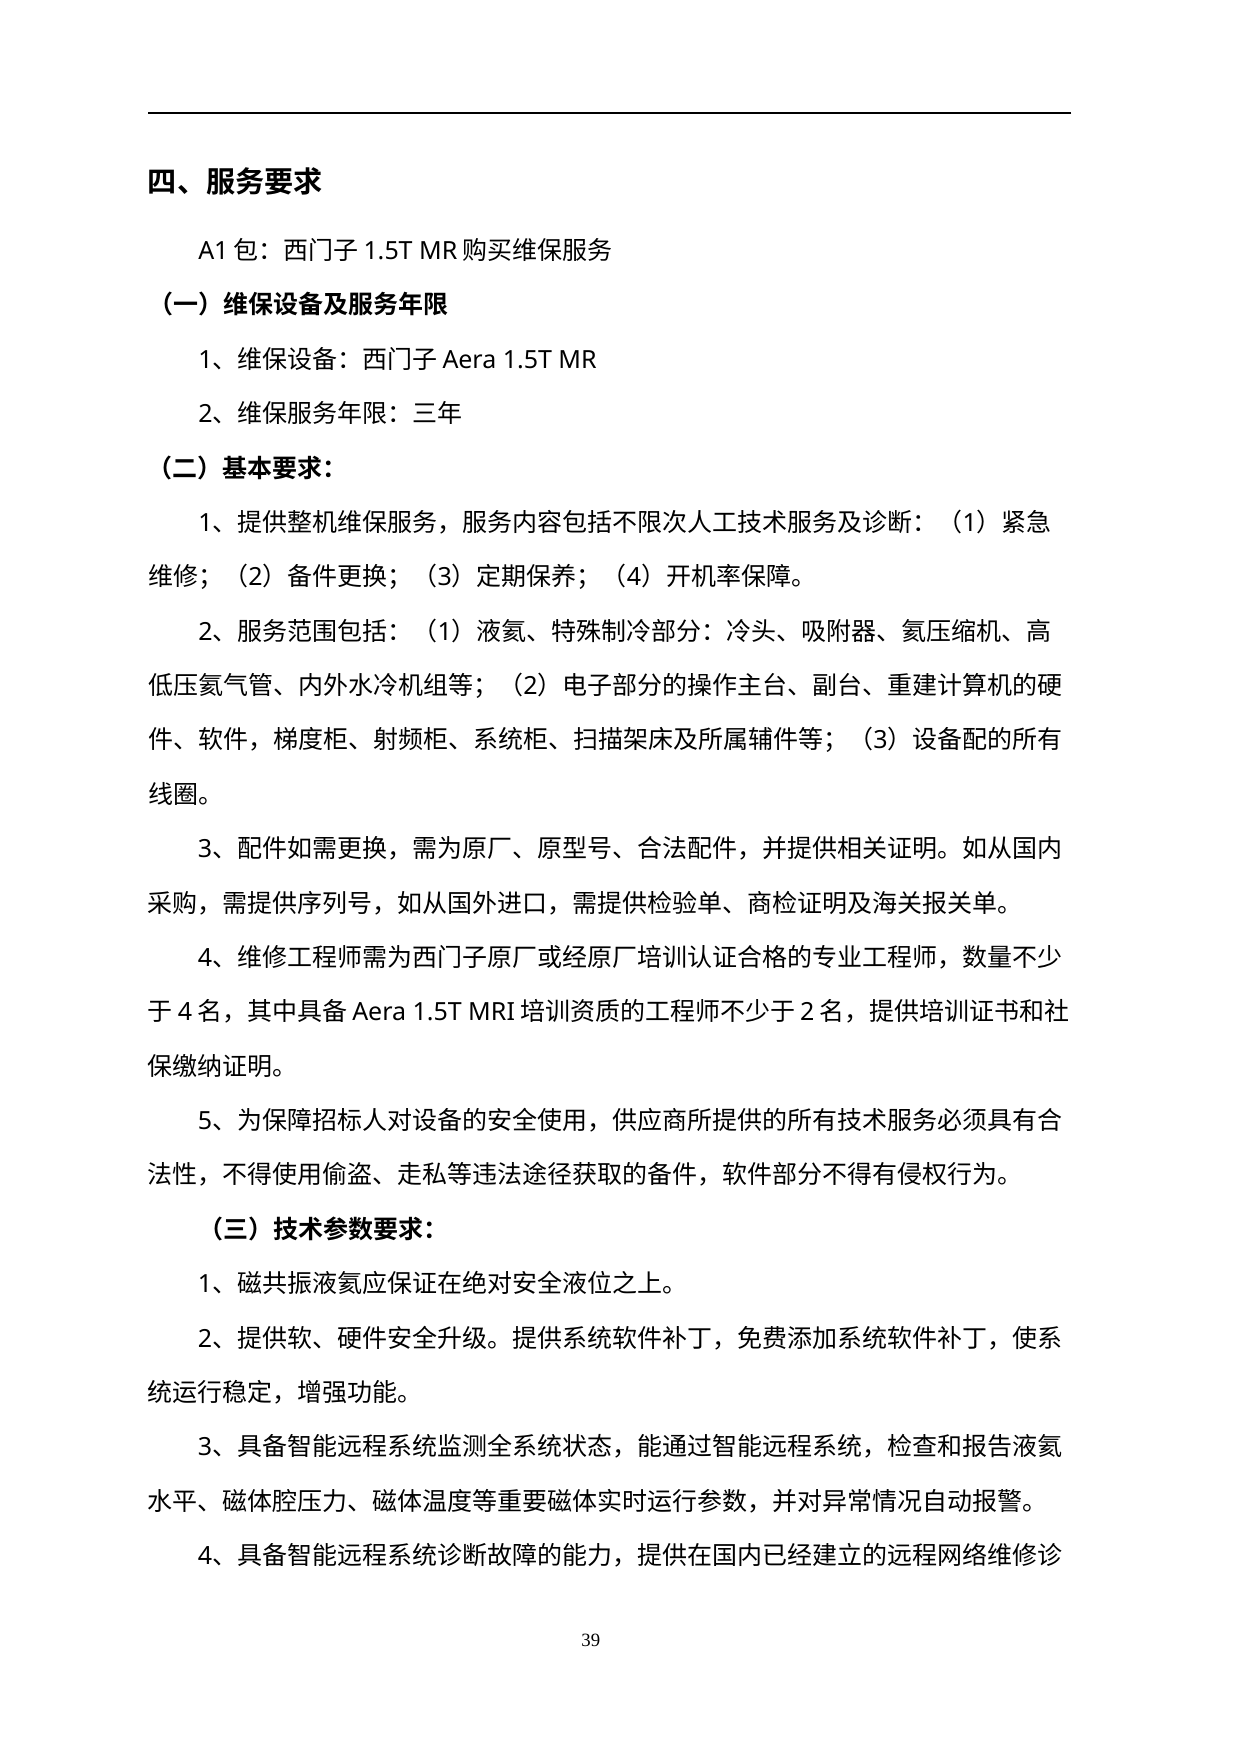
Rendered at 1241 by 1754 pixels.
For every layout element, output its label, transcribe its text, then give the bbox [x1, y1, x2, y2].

text （三）技术参数要求： [148, 1209, 1071, 1246]
list 2、维保服务年限：三年 [148, 394, 1071, 430]
list 5、为保障招标人对设备的安全使用，供应商所提供的所有技术服务必须具有合法性，不得使用偷盗、走私等违法途径获取的备件，软件部分不得有侵权行为。 [148, 1101, 1071, 1191]
list （一）维保设备及服务年限 [148, 285, 1071, 321]
list 4、维修工程师需为西门子原厂或经原厂培训认证合格的专业工程师，数量不少于4名，其中具备Aera 1.5T MRI培训资质的工程师不少于2名，提供培训证书和社保缴纳证明。 [148, 937, 1071, 1082]
list A1包：西门子1.5T MR购买维保服务 [148, 231, 1071, 267]
list 3、配件如需更换，需为原厂、原型号、合法配件，并提供相关证明。如从国内采购，需提供序列号，如从国外进口，需提供检验单、商检证明及海关报关单。 [148, 829, 1071, 919]
list 2、提供软、硬件安全升级。提供系统软件补丁，免费添加系统软件补丁，使系统运行稳定，增强功能。 [148, 1318, 1071, 1409]
list 1、维保设备：西门子Aera 1.5T MR [148, 339, 1071, 376]
list 2、服务范围包括：（1）液氦、特殊制冷部分：冷头、吸附器、氦压缩机、高低压氦气管、内外水冷机组等；（2）电子部分的操作主台、副台、重建计算机的硬件、软件，梯度柜、射频柜、系统柜、扫描架床及所属辅件等；（3）设备配的所有线圈。 [148, 611, 1071, 811]
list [148, 1536, 1071, 1572]
text 1、磁共振液氦应保证在绝对安全液位之上。 [148, 1264, 1071, 1300]
text （二）基本要求： [148, 448, 1071, 484]
list 3、具备智能远程系统监测全系统状态，能通过智能远程系统，检查和报告液氦水平、磁体腔压力、磁体温度等重要磁体实时运行参数，并对异常情况自动报警。 [148, 1427, 1071, 1517]
list 1、提供整机维保服务，服务内容包括不限次人工技术服务及诊断：（1）紧急维修；（2）备件更换；（3）定期保养；（4）开机率保障。 [148, 502, 1071, 593]
subtitle 服务要求 [148, 159, 1071, 201]
